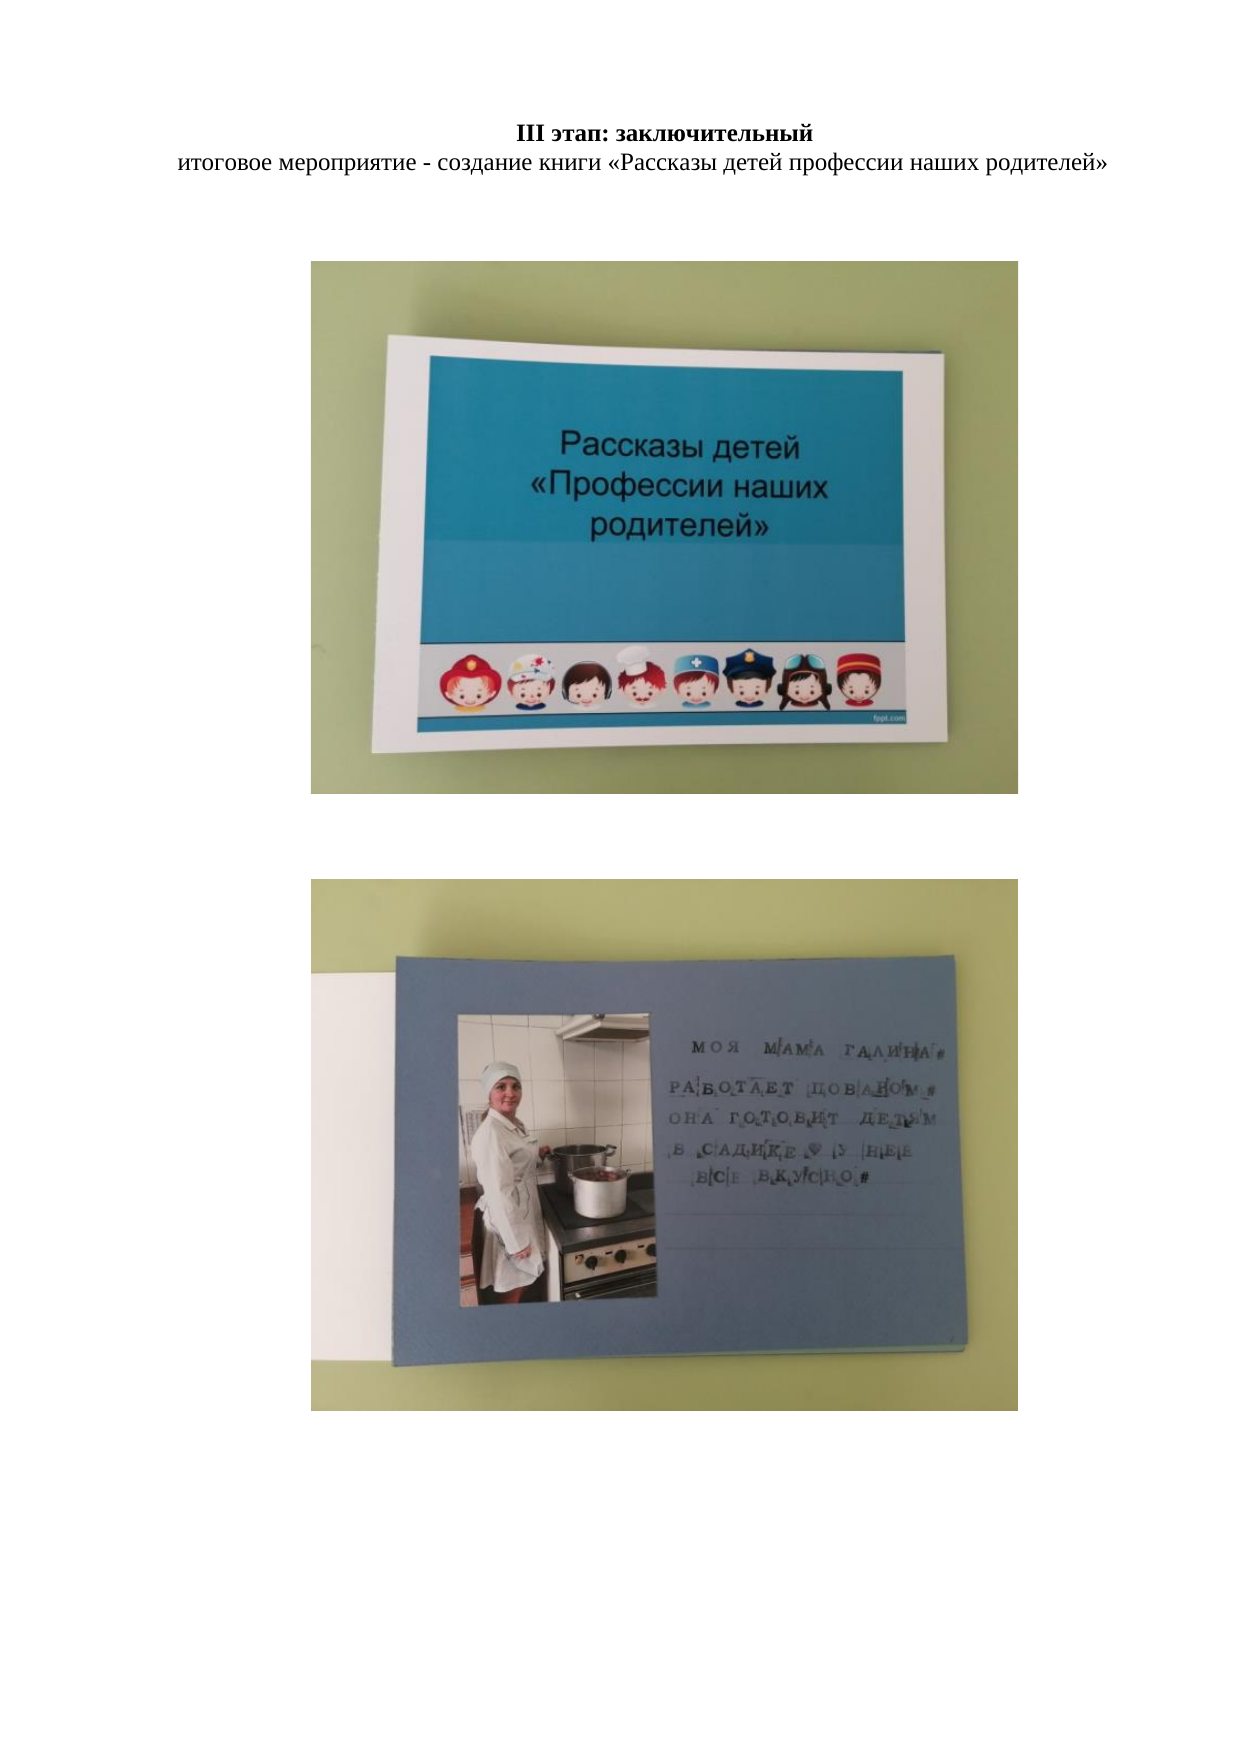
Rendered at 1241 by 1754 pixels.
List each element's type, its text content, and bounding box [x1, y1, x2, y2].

picture [310, 261, 1019, 794]
text III этап: заключительный [177, 118, 1152, 147]
text итоговое мероприятие - создание книги «Рассказы детей профессии наших родителей» [177, 147, 1152, 176]
picture [311, 879, 1018, 1411]
